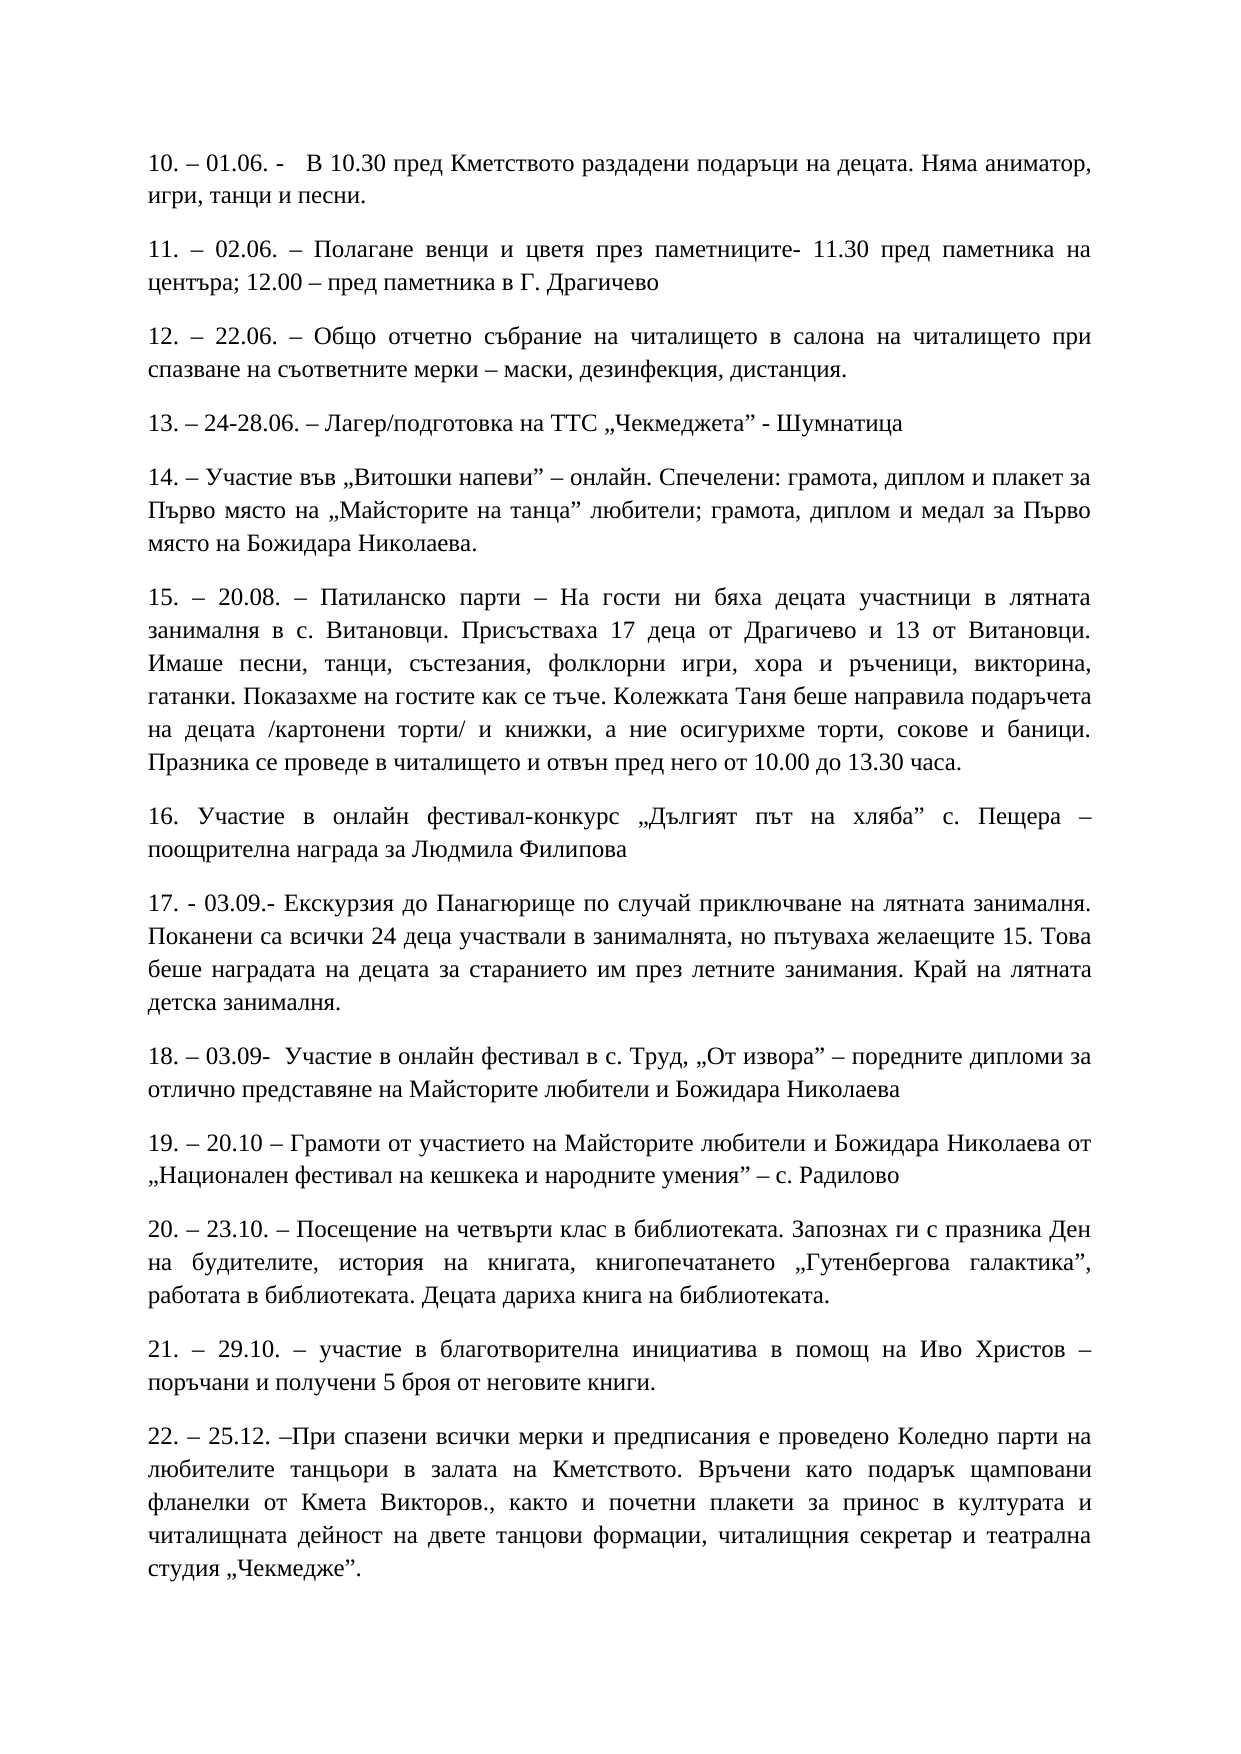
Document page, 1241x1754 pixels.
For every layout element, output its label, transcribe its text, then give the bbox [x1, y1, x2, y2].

text 11. – 02.06. – Полагане венци и цветя през паметниците- 11.30 пред паметника на центъра; 12.00 – пред паметника в Г. Драгичево [148, 234, 1093, 296]
text 13. – 24-28.06. – Лагер/подготовка на ТТС „Чекмеджета” - Шумнатица [148, 408, 1093, 437]
text 20. – 23.10. – Посещение на четвърти клас в библиотеката. Запознах ги с празника Ден на будителите, история на книгата, книгопечатането „Гутенбергова галактика”, работата в библиотеката. Децата дариха книга на библиотеката. [148, 1214, 1093, 1309]
text 12. – 22.06. – Общо отчетно събрание на читалището в салона на читалището при спазване на съответните мерки – маски, дезинфекция, дистанция. [148, 321, 1093, 383]
text 19. – 20.10 – Грамоти от участието на Майсторите любители и Божидара Николаева от „Национален фестивал на кешкека и народните умения” – с. Радилово [148, 1128, 1093, 1189]
text 21. – 29.10. – участие в благотворителна инициатива в помощ на Иво Христов – поръчани и получени 5 броя от неговите книги. [148, 1334, 1093, 1396]
text 14. – Участие във „Витошки напеви” – онлайн. Спечелени: грамота, диплом и плакет за Първо място на „Майсторите на танца” любители; грамота, диплом и медал за Първо място на Божидара Николаева. [148, 462, 1093, 557]
text 17. - 03.09.- Екскурзия до Панагюрище по случай приключване на лятната занималня. Поканени са всички 24 деца участвали в занималнята, но пътуваха желаещите 15. Това беше наградата на децата за старанието им през летните занимания. Край на лятната детска занималня. [148, 888, 1093, 1016]
text 16. Участие в онлайн фестивал-конкурс „Дългият път на хляба” с. Пещера – поощрителна награда за Людмила Филипова [148, 801, 1093, 863]
text 22. – 25.12. –При спазени всички мерки и предписания е проведено Коледно парти на любителите танцьори в залата на Кметството. Връчени като подарък щамповани фланелки от Кмета Викторов., както и почетни плакети за принос в културата и читалищната дейност на двете танцови формации, читалищния секретар и театрална студия „Чекмедже”. [148, 1421, 1093, 1582]
text 15. – 20.08. – Патиланско парти – На гости ни бяха децата участници в лятната занималня в с. Витановци. Присъстваха 17 деца от Драгичево и 13 от Витановци. Имаше песни, танци, състезания, фолклорни игри, хора и ръченици, викторина, гатанки. Показахме на гостите как се тъче. Колежката Таня беше направила подаръчета на децата /картонени торти/ и книжки, а ние осигурихме торти, сокове и баници. Празника се проведе в читалището и отвън пред него от 10.00 до 13.30 часа. [148, 582, 1093, 776]
text 10. – 01.06. - В 10.30 пред Кметството раздадени подаръци на децата. Няма аниматор, игри, танци и песни. [148, 148, 1093, 209]
text 18. – 03.09- Участие в онлайн фестивал в с. Труд, „От извора” – поредните дипломи за отлично представяне на Майсторите любители и Божидара Николаева [148, 1041, 1093, 1102]
